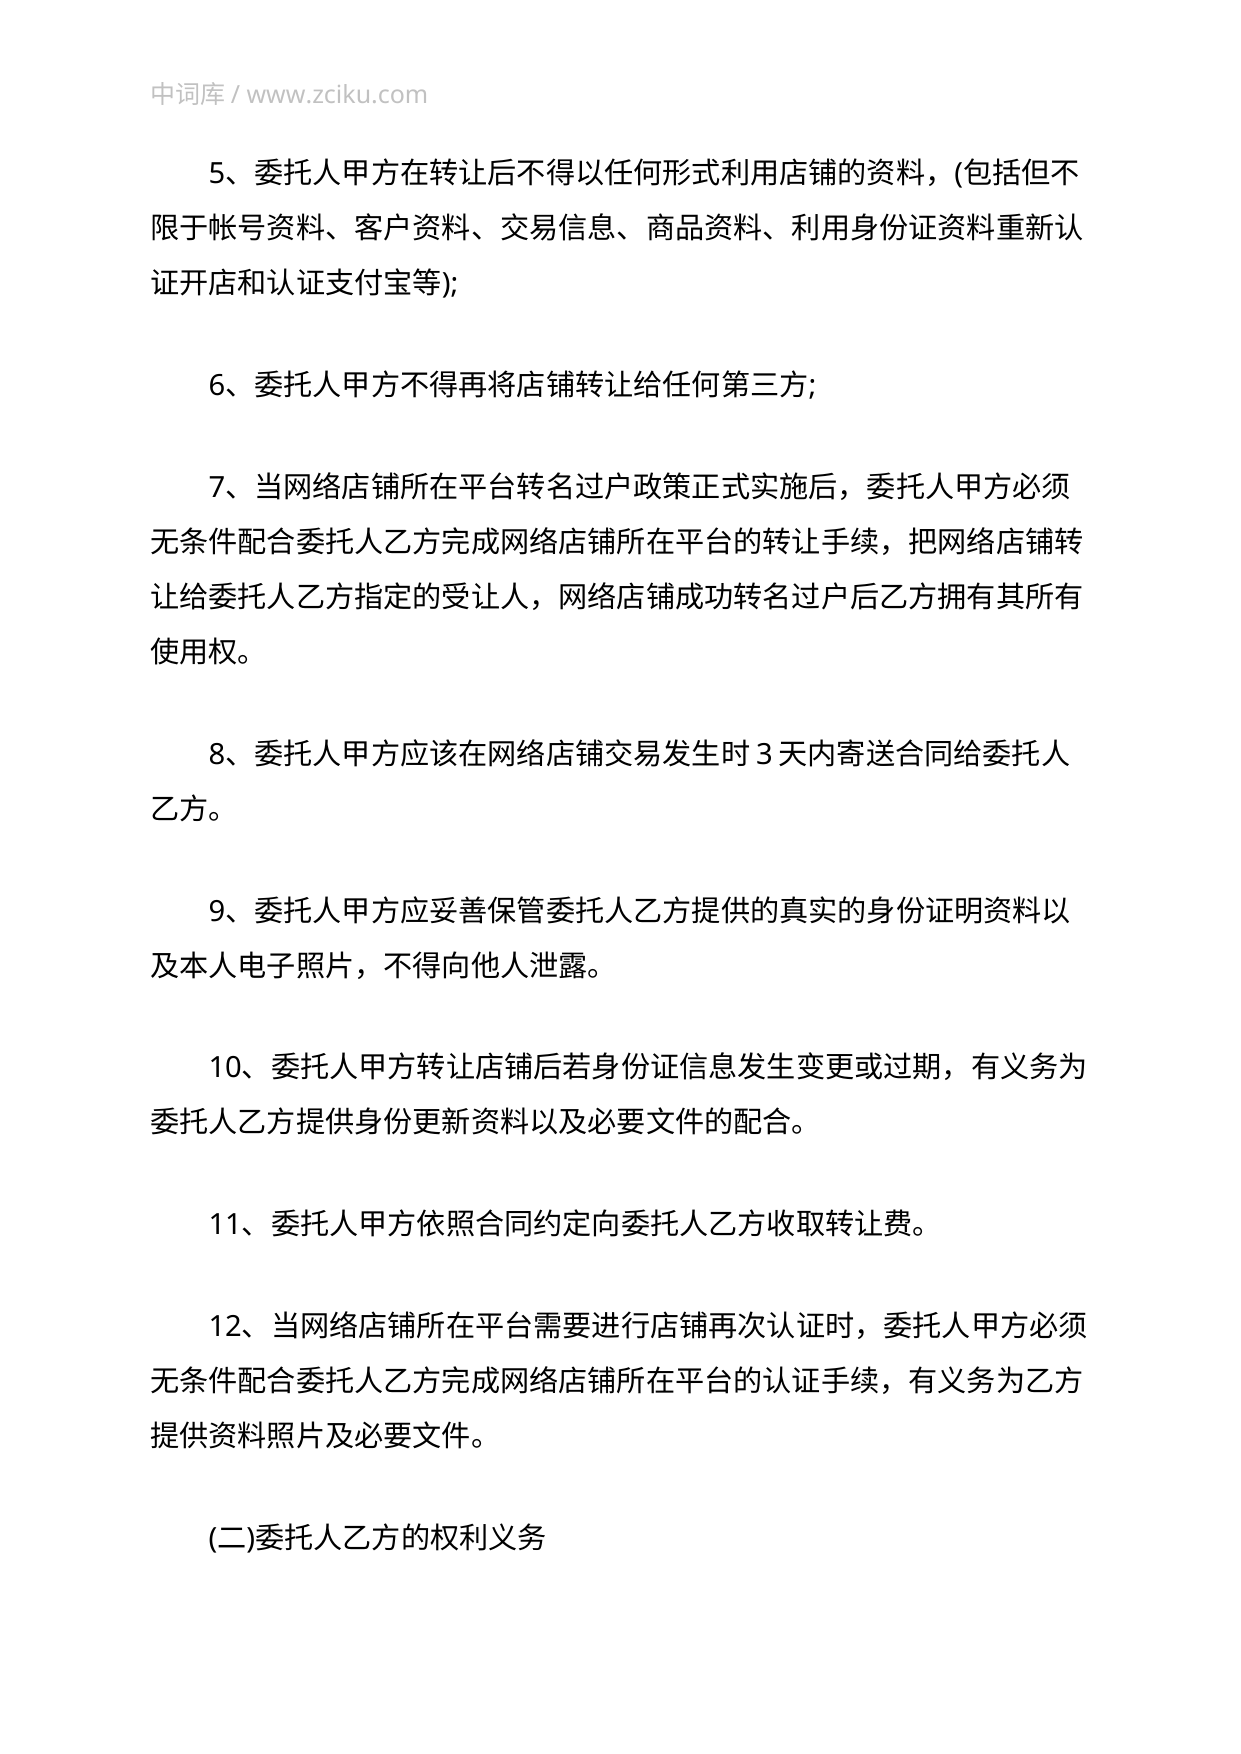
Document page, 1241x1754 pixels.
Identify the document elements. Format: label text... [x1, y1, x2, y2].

text 11、委托人甲方依照合同约定向委托人乙方收取转让费。 [150, 1201, 1090, 1243]
text (二)委托人乙方的权利义务 [150, 1514, 1090, 1557]
text 12、当网络店铺所在平台需要进行店铺再次认证时，委托人甲方必须无条件配合委托人乙方完成网络店铺所在平台的认证手续，有义务为乙方提供资料照片及必要文件。 [150, 1303, 1090, 1455]
text 10、委托人甲方转让店铺后若身份证信息发生变更或过期，有义务为委托人乙方提供身份更新资料以及必要文件的配合。 [150, 1044, 1090, 1141]
text 6、委托人甲方不得再将店铺转让给任何第三方; [150, 362, 1090, 404]
text 8、委托人甲方应该在网络店铺交易发生时3天内寄送合同给委托人乙方。 [150, 730, 1090, 828]
text 9、委托人甲方应妥善保管委托人乙方提供的真实的身份证明资料以及本人电子照片，不得向他人泄露。 [150, 887, 1090, 984]
text 5、委托人甲方在转让后不得以任何形式利用店铺的资料，(包括但不限于帐号资料、客户资料、交易信息、商品资料、利用身份证资料重新认证开店和认证支付宝等); [150, 150, 1090, 302]
text 7、当网络店铺所在平台转名过户政策正式实施后，委托人甲方必须无条件配合委托人乙方完成网络店铺所在平台的转让手续，把网络店铺转让给委托人乙方指定的受让人，网络店铺成功转名过户后乙方拥有其所有使用权。 [150, 464, 1090, 671]
